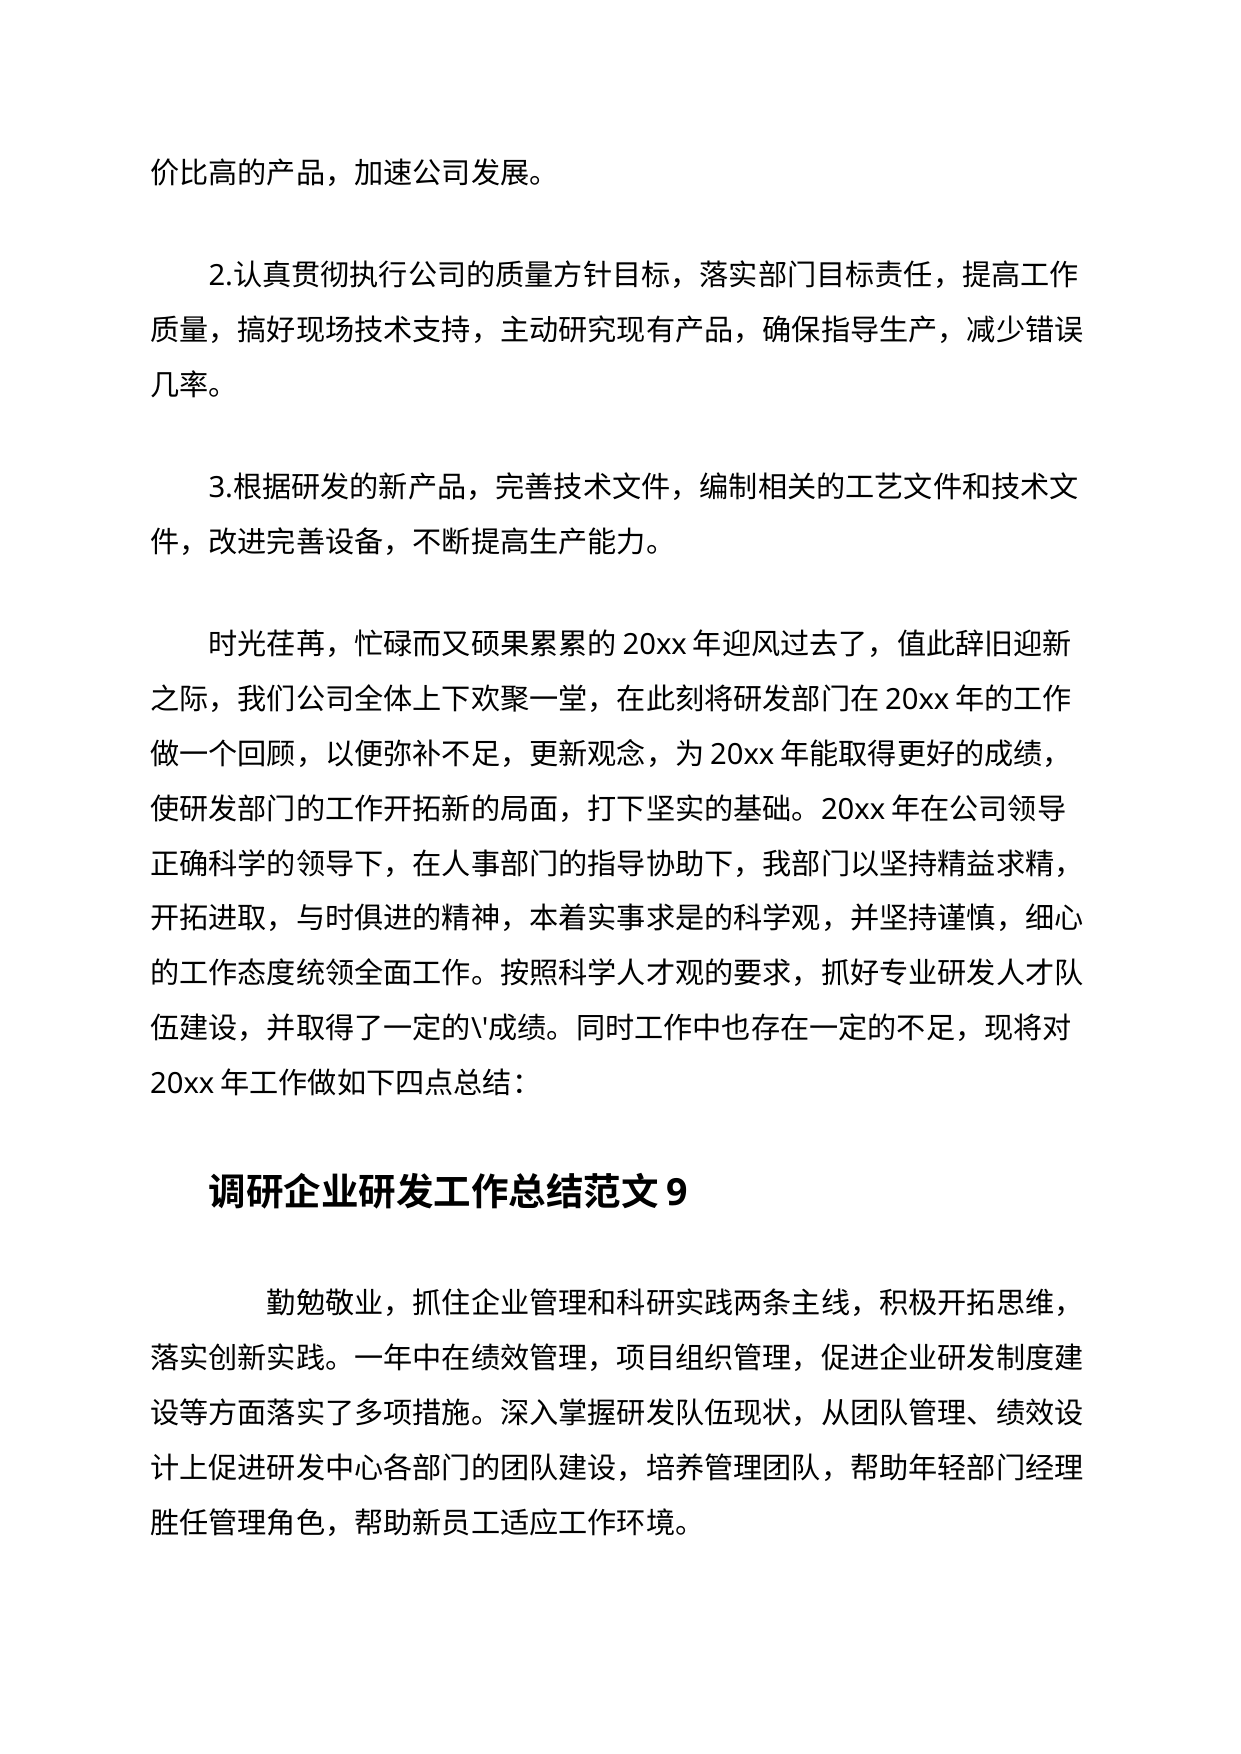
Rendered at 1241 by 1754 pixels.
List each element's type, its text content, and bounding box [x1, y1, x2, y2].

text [150, 150, 1090, 192]
text 调研企业研发工作总结范文9 [150, 1162, 1090, 1216]
text 勤勉敬业，抓住企业管理和科研实践两条主线，积极开拓思维，落实创新实践。一年中在绩效管理，项目组织管理，促进企业研发制度建设等方面落实了多项措施。深入掌握研发队伍现状，从团队管理、绩效设计上促进研发中心各部门的团队建设，培养管理团队，帮助年轻部门经理胜任管理角色，帮助新员工适应工作环境。 [150, 1279, 1090, 1541]
text 时光荏苒，忙碌而又硕果累累的20xx年迎风过去了，值此辞旧迎新之际，我们公司全体上下欢聚一堂，在此刻将研发部门在20xx年的工作做一个回顾，以便弥补不足，更新观念，为20xx年能取得更好的成绩，使研发部门的工作开拓新的局面，打下坚实的基础。20xx年在公司领导正确科学的领导下，在人事部门的指导协助下，我部门以坚持精益求精，开拓进取，与时俱进的精神，本着实事求是的科学观，并坚持谨慎，细心的工作态度统领全面工作。按照科学人才观的要求，抓好专业研发人才队伍建设，并取得了一定的\'成绩。同时工作中也存在一定的不足，现将对20xx年工作做如下四点总结： [150, 620, 1090, 1102]
text 3.根据研发的新产品，完善技术文件，编制相关的工艺文件和技术文件，改进完善设备，不断提高生产能力。 [150, 463, 1090, 561]
text 2.认真贯彻执行公司的质量方针目标，落实部门目标责任，提高工作质量，搞好现场技术支持，主动研究现有产品，确保指导生产，减少错误几率。 [150, 252, 1090, 404]
